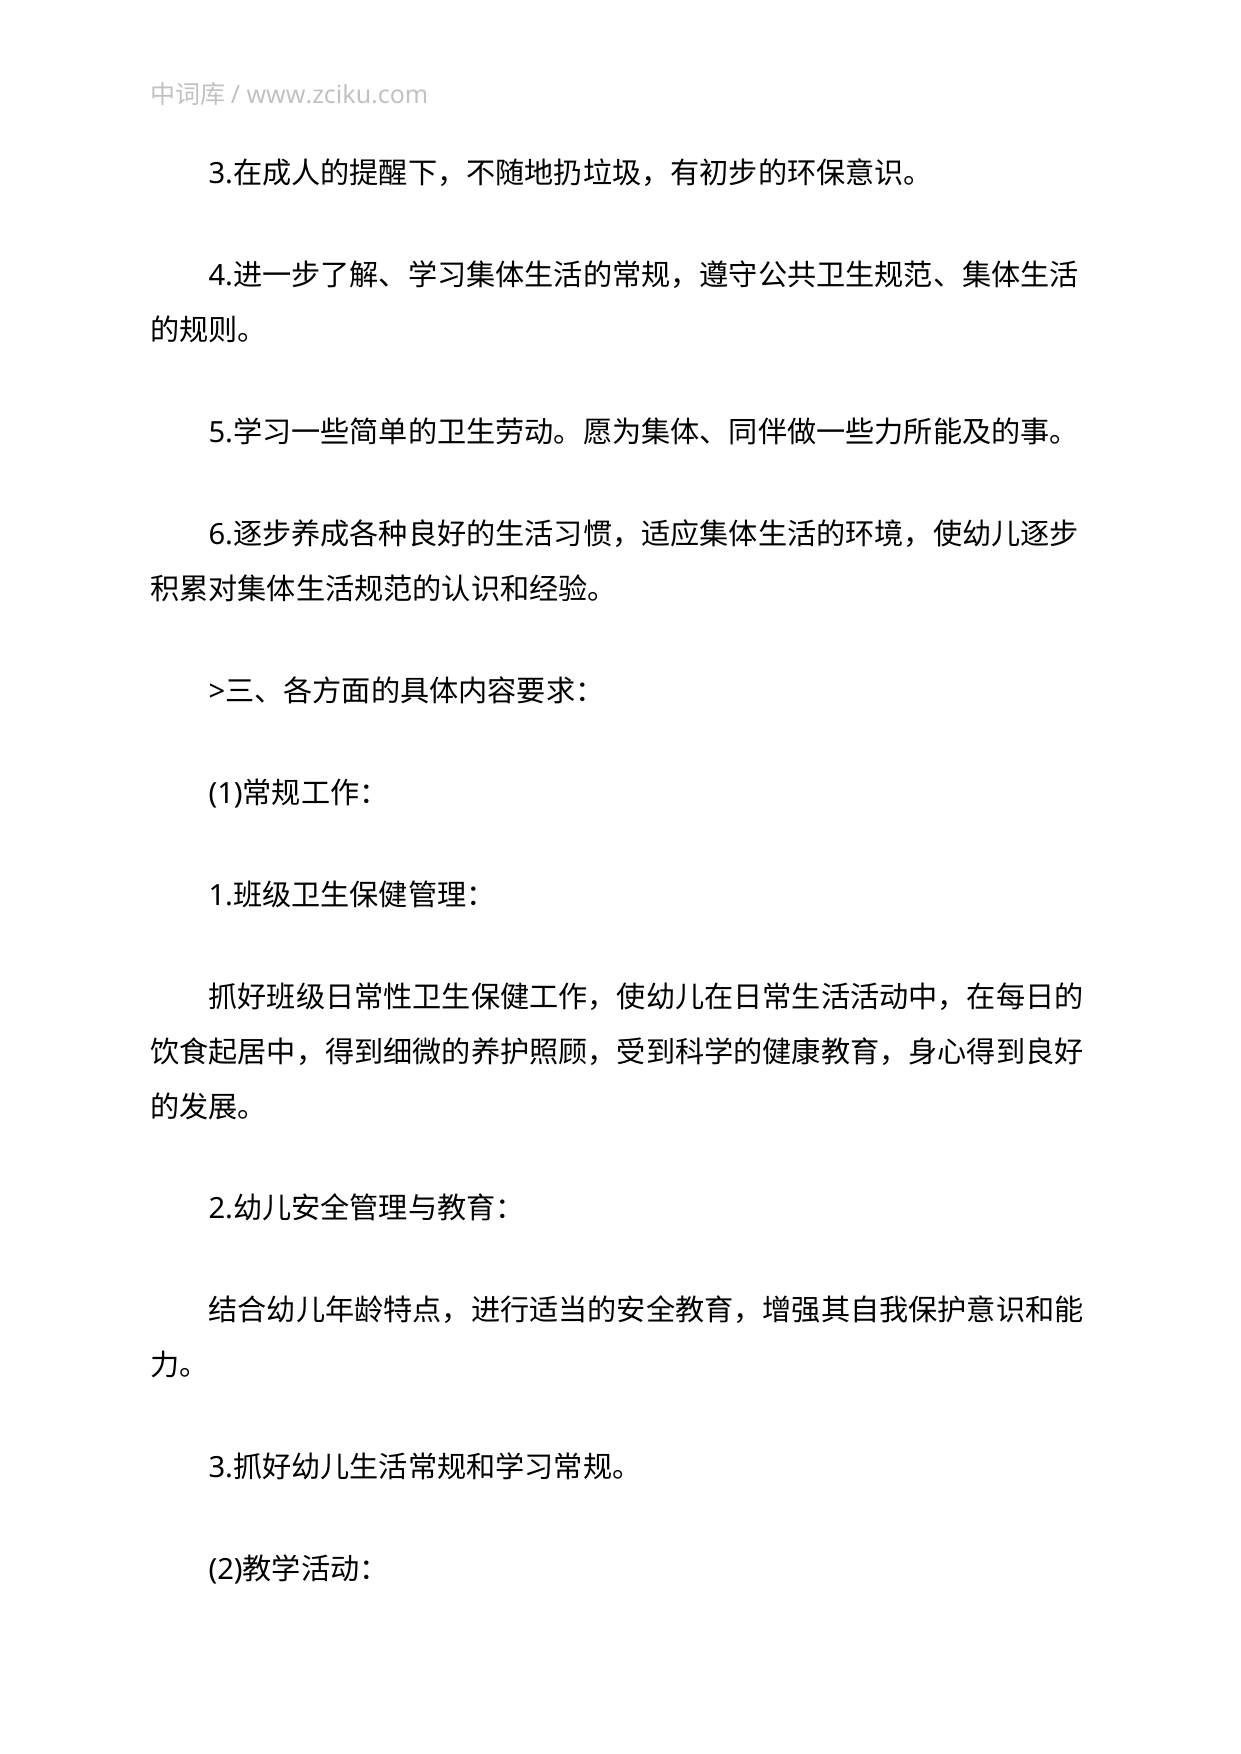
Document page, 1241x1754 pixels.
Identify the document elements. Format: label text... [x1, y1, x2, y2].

text 5.学习一些简单的卫生劳动。愿为集体、同伴做一些力所能及的事。 [150, 409, 1090, 451]
text 结合幼儿年龄特点，进行适当的安全教育，增强其自我保护意识和能力。 [150, 1287, 1090, 1384]
text 抓好班级日常性卫生保健工作，使幼儿在日常生活活动中，在每日的饮食起居中，得到细微的养护照顾，受到科学的健康教育，身心得到良好的发展。 [150, 973, 1090, 1126]
text 3.抓好幼儿生活常规和学习常规。 [150, 1444, 1090, 1486]
text 4.进一步了解、学习集体生活的常规，遵守公共卫生规范、集体生活的规则。 [150, 252, 1090, 349]
text (1)常规工作： [150, 769, 1090, 812]
text 3.在成人的提醒下，不随地扔垃圾，有初步的环保意识。 [150, 150, 1090, 192]
text 1.班级卫生保健管理： [150, 871, 1090, 914]
text 2.幼儿安全管理与教育： [150, 1185, 1090, 1227]
text 6.逐步养成各种良好的生活习惯，适应集体生活的环境，使幼儿逐步积累对集体生活规范的认识和经验。 [150, 511, 1090, 608]
text >三、各方面的具体内容要求： [150, 667, 1090, 710]
text (2)教学活动： [150, 1546, 1090, 1588]
